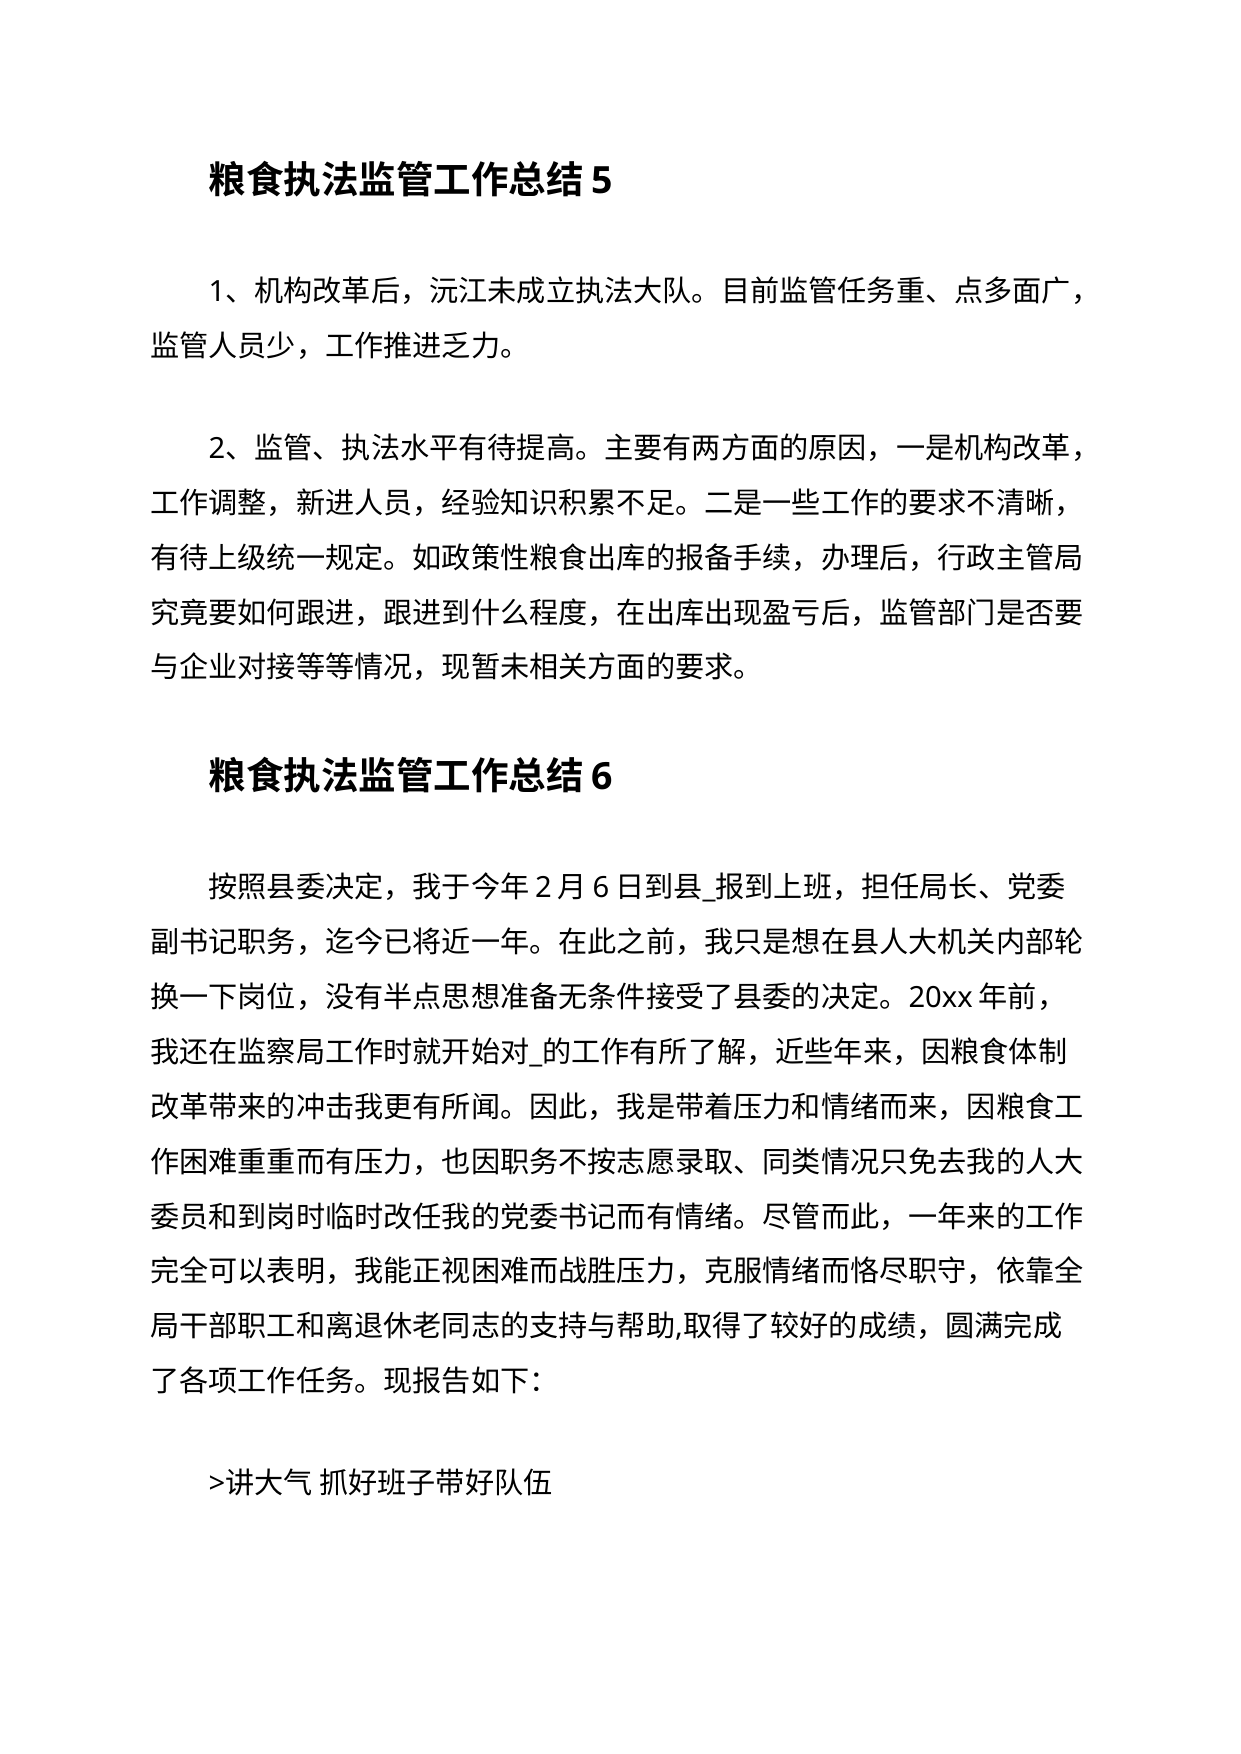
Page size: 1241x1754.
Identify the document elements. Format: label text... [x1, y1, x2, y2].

text 1、机构改革后，沅江未成立执法大队。目前监管任务重、点多面广，监管人员少，工作推进乏力。 [150, 268, 1090, 365]
text >讲大气 抓好班子带好队伍 [150, 1460, 1090, 1502]
text 按照县委决定，我于今年2月6日到县_报到上班，担任局长、党委副书记职务，迄今已将近一年。在此之前，我只是想在县人大机关内部轮换一下岗位，没有半点思想准备无条件接受了县委的决定。20xx年前，我还在监察局工作时就开始对_的工作有所了解，近些年来，因粮食体制改革带来的冲击我更有所闻。因此，我是带着压力和情绪而来，因粮食工作困难重重而有压力，也因职务不按志愿录取、同类情况只免去我的人大委员和到岗时临时改任我的党委书记而有情绪。尽管而此，一年来的工作完全可以表明，我能正视困难而战胜压力，克服情绪而恪尽职守，依靠全局干部职工和离退休老同志的支持与帮助,取得了较好的成绩，圆满完成了各项工作任务。现报告如下： [150, 863, 1090, 1400]
text 粮食执法监管工作总结5 [150, 150, 1090, 204]
text 粮食执法监管工作总结6 [150, 746, 1090, 800]
text 2、监管、执法水平有待提高。主要有两方面的原因，一是机构改革，工作调整，新进人员，经验知识积累不足。二是一些工作的要求不清晰，有待上级统一规定。如政策性粮食出库的报备手续，办理后，行政主管局究竟要如何跟进，跟进到什么程度，在出库出现盈亏后，监管部门是否要与企业对接等等情况，现暂未相关方面的要求。 [150, 424, 1090, 686]
